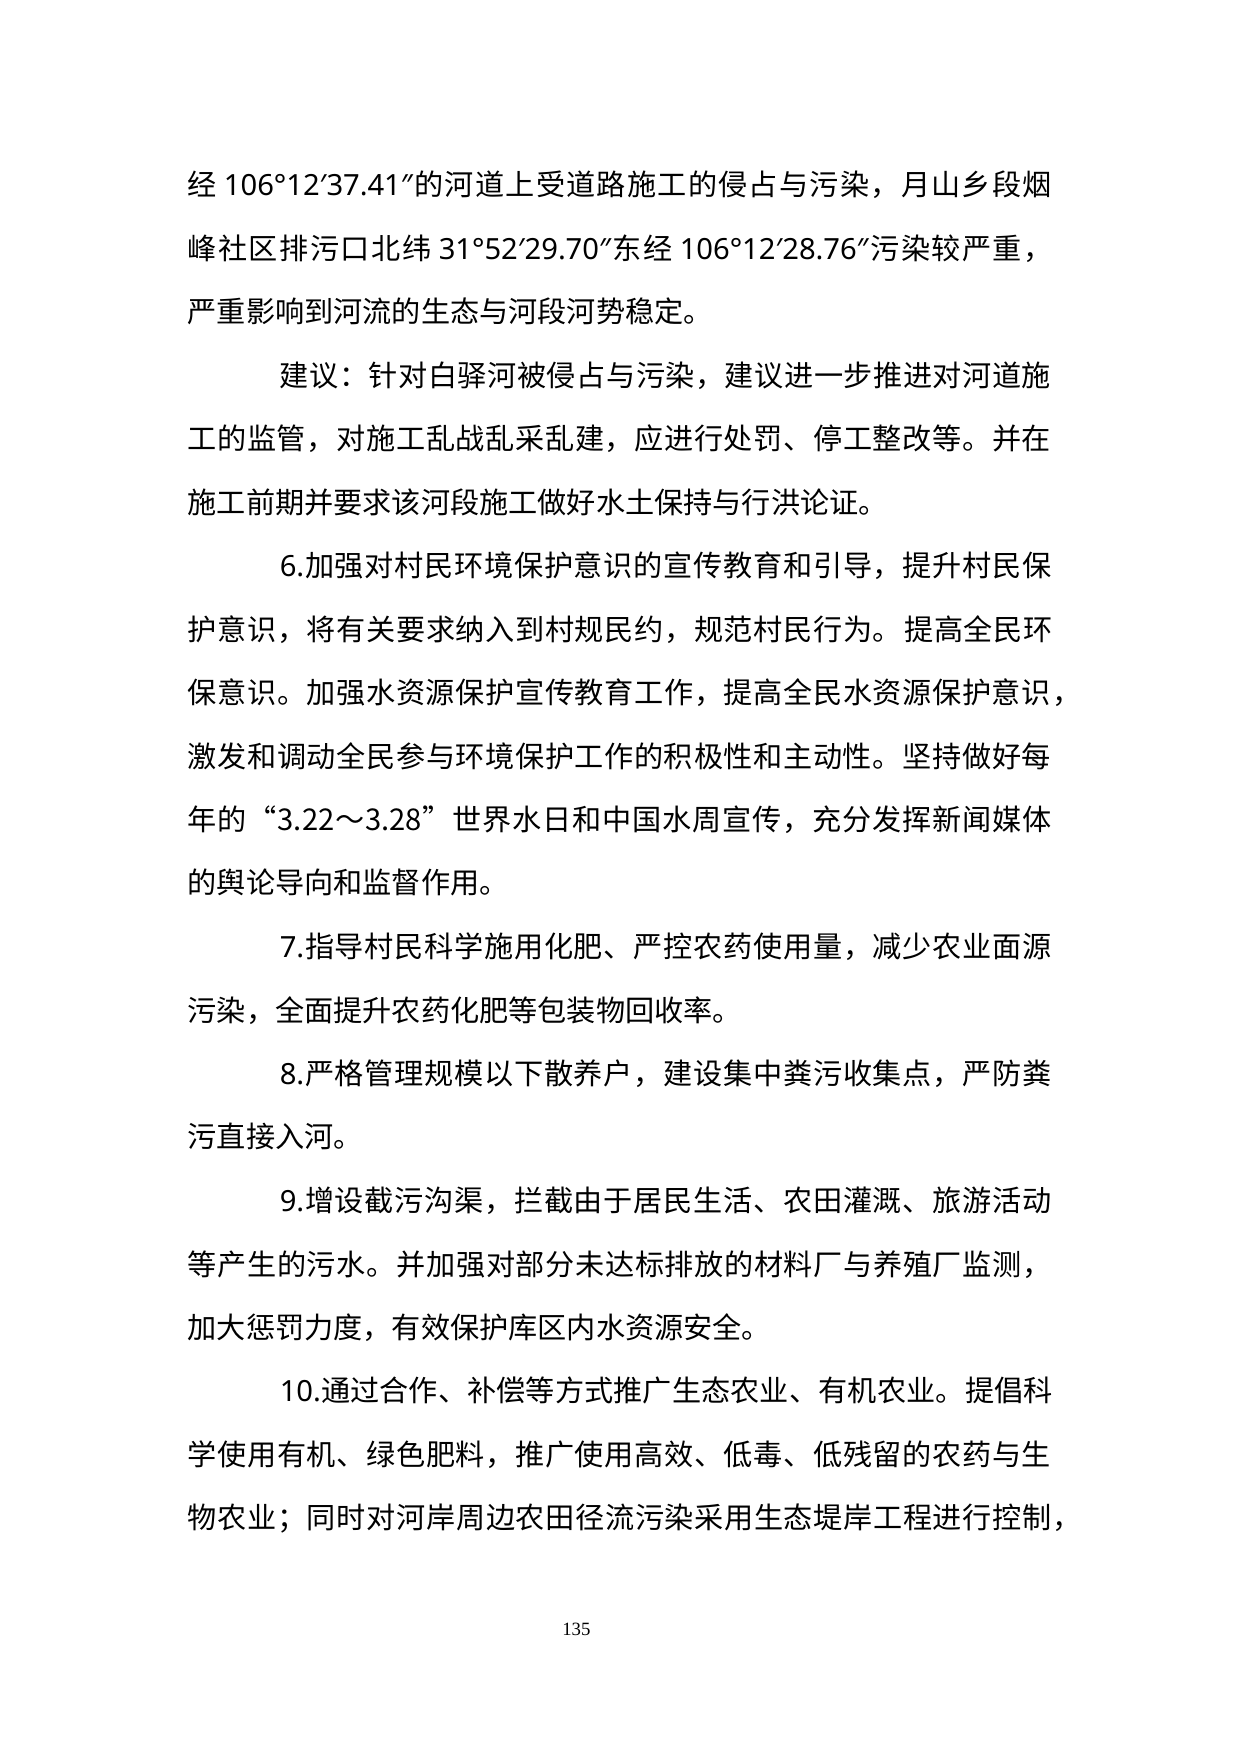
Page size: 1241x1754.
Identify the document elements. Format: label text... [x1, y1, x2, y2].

text 7.指导村民科学施用化肥、严控农药使用量，减少农业面源污染，全面提升农药化肥等包装物回收率。 [187, 923, 1053, 1029]
text 建议：针对白驿河被侵占与污染，建议进一步推进对河道施工的监管，对施工乱战乱采乱建，应进行处罚、停工整改等。并在施工前期并要求该河段施工做好水土保持与行洪论证。 [187, 352, 1053, 522]
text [187, 162, 1053, 331]
text 8.严格管理规模以下散养户，建设集中粪污收集点，严防粪污直接入河。 [187, 1051, 1053, 1156]
text 9.增设截污沟渠，拦截由于居民生活、农田灌溉、旅游活动等产生的污水。并加强对部分未达标排放的材料厂与养殖厂监测，加大惩罚力度，有效保护库区内水资源安全。 [187, 1177, 1053, 1347]
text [187, 1368, 1053, 1537]
text 6.加强对村民环境保护意识的宣传教育和引导，提升村民保护意识，将有关要求纳入到村规民约，规范村民行为。提高全民环保意识。加强水资源保护宣传教育工作，提高全民水资源保护意识，激发和调动全民参与环境保护工作的积极性和主动性。坚持做好每年的“3.22～3.28”世界水日和中国水周宣传，充分发挥新闻媒体的舆论导向和监督作用。 [187, 543, 1053, 902]
